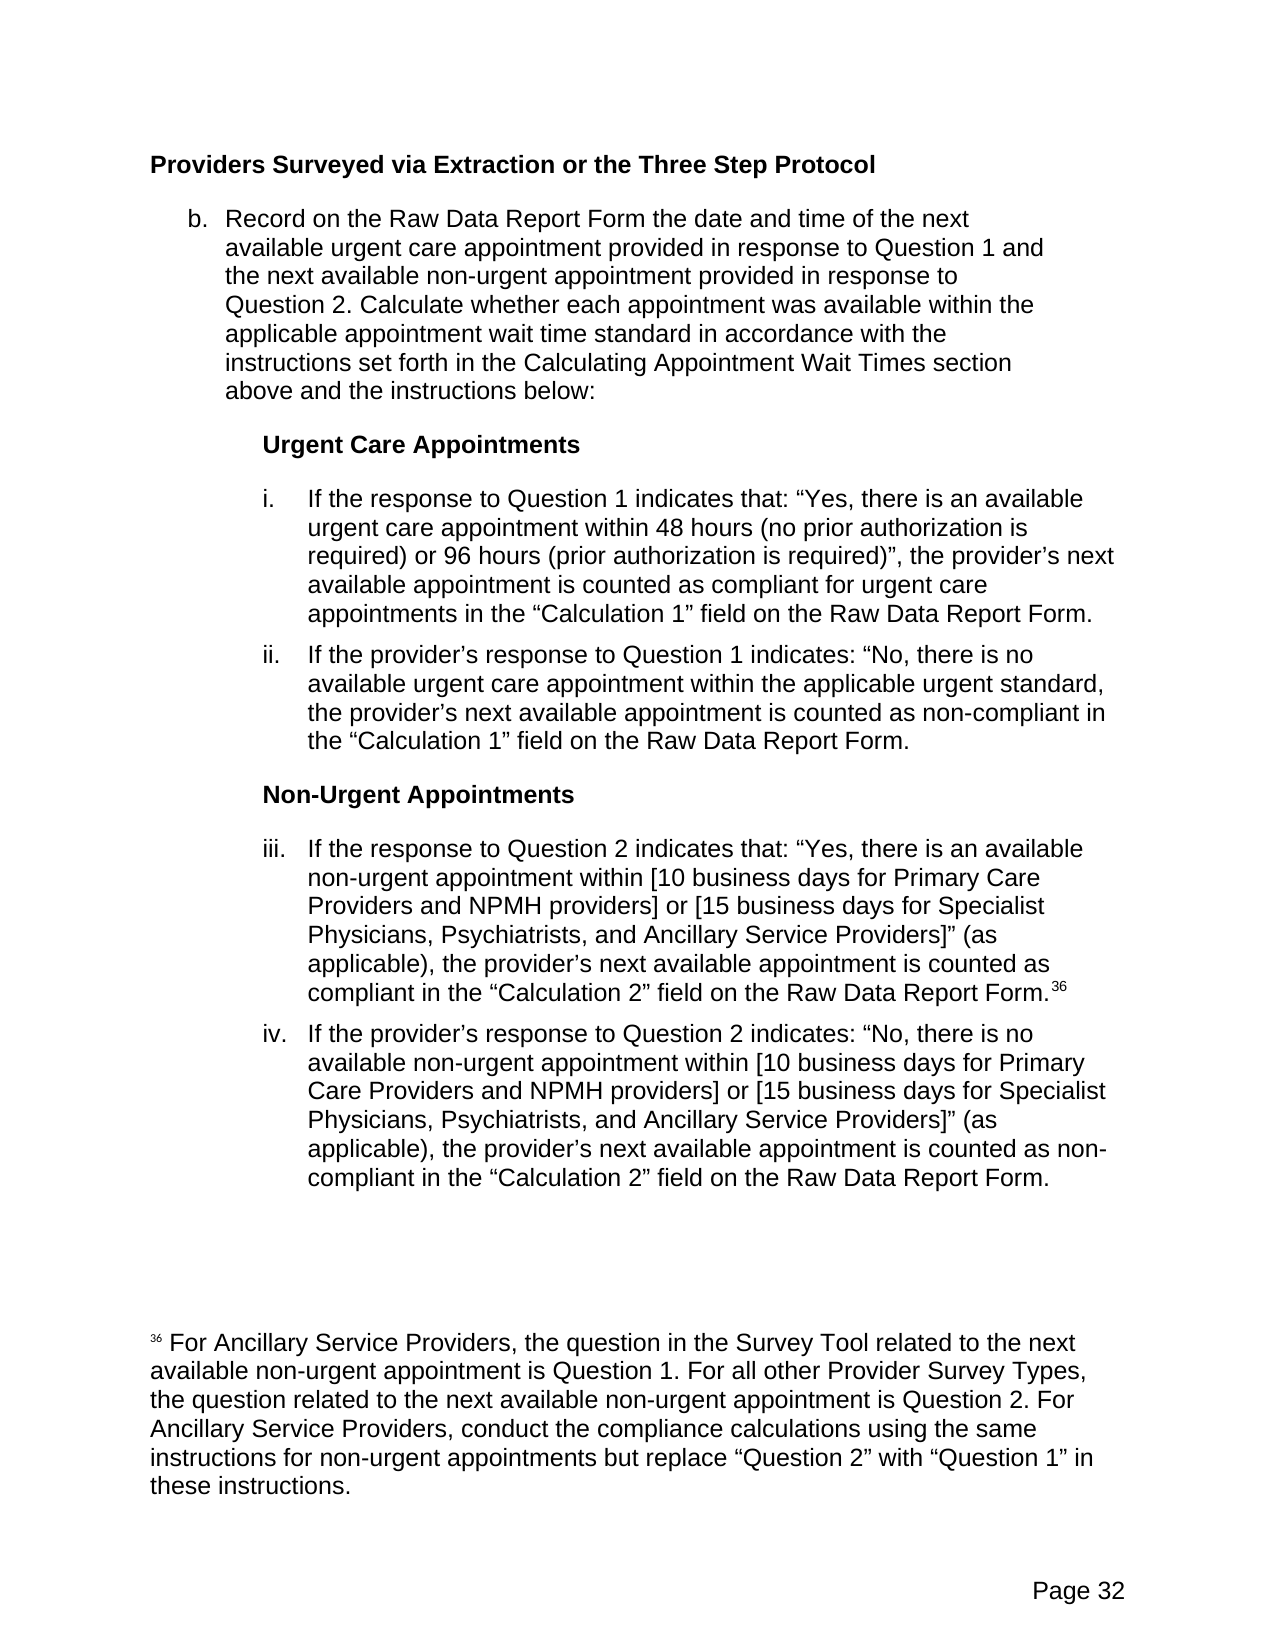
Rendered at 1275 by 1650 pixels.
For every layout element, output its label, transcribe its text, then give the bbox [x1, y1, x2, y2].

list If the response to Question 1 indicates that: “Yes, there is an available urgent care appointment within 48 hours (no prior authorization is required) or 96 hours (prior authorization is required)”, the provider’s next available appointment is counted as compliant for urgent care appointments in the “Calculation 1” field on the Raw Data Report Form. [262, 484, 1125, 627]
list If the response to Question 2 indicates that: “Yes, there is an available non-urgent appointment within [10 business days for Primary Care Providers and NPMH providers] or [15 business days for Specialist Physicians, Psychiatrists, and Ancillary Service Providers]” (as applicable), the provider’s next available appointment is counted as compliant in the “Calculation 2” field on the Raw Data Report Form. [262, 834, 1125, 1006]
list If the provider’s response to Question 1 indicates: “No, there is no available urgent care appointment within the applicable urgent standard, the provider’s next available appointment is counted as non-compliant in the “Calculation 1” field on the Raw Data Report Form. [262, 640, 1125, 755]
subtitle Providers Surveyed via Extraction or the Three Step Protocol [150, 150, 1125, 179]
list If the provider’s response to Question 2 indicates: “No, there is no available non-urgent appointment within [10 business days for Primary Care Providers and NPMH providers] or [15 business days for Specialist Physicians, Psychiatrists, and Ancillary Service Providers]” (as applicable), the provider’s next available appointment is counted as non-compliant in the “Calculation 2” field on the Raw Data Report Form. [262, 1019, 1125, 1191]
list Record on the Raw Data Report Form the date and time of the next available urgent care appointment provided in response to Question 1 and the next available non-urgent appointment provided in response to Question 2. Calculate whether each appointment was available within the applicable appointment wait time standard in accordance with the instructions set forth in the Calculating Appointment Wait Times section above and the instructions below: [187, 204, 1050, 405]
subtitle Non-Urgent Appointments [262, 780, 1125, 809]
subtitle Urgent Care Appointments [262, 430, 1125, 459]
